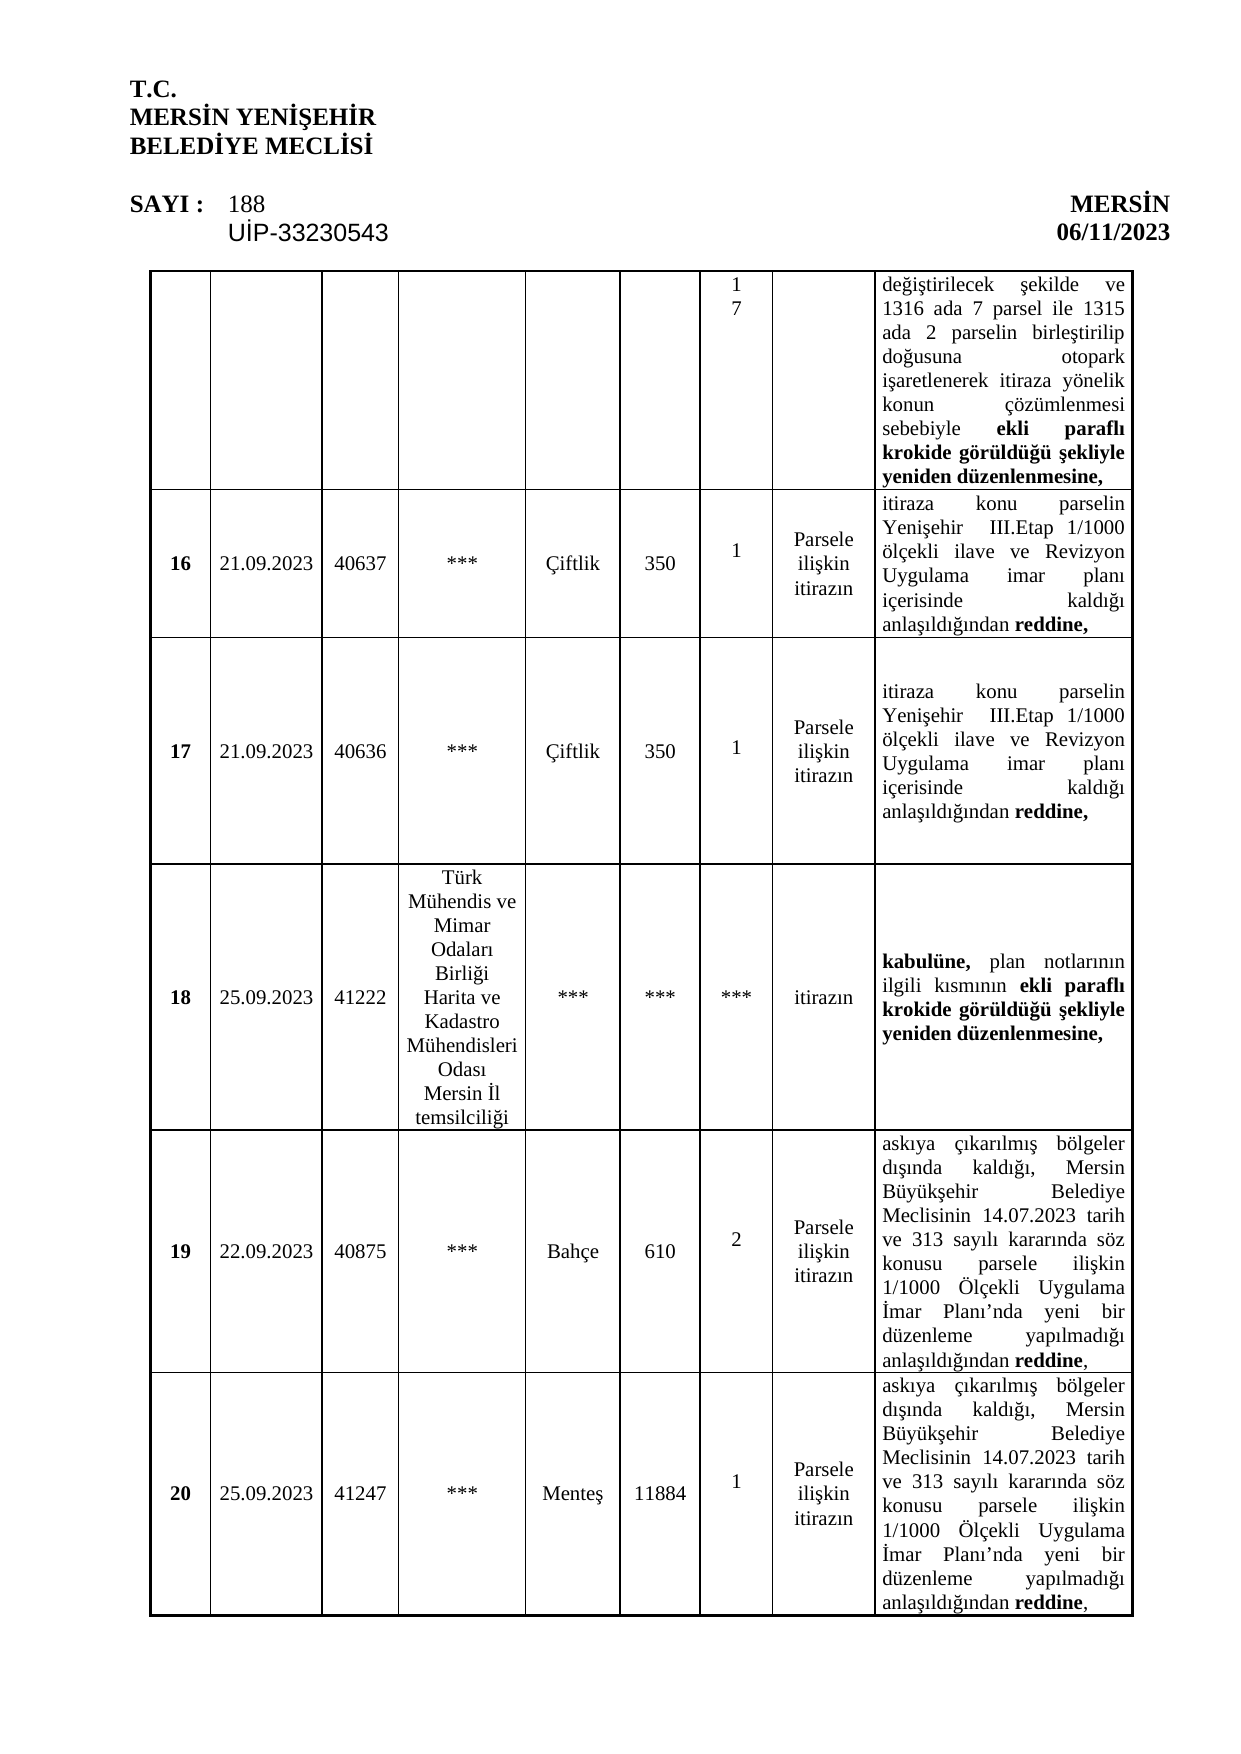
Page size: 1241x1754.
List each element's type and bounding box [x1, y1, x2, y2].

table_cell [118, 270, 1181, 1646]
